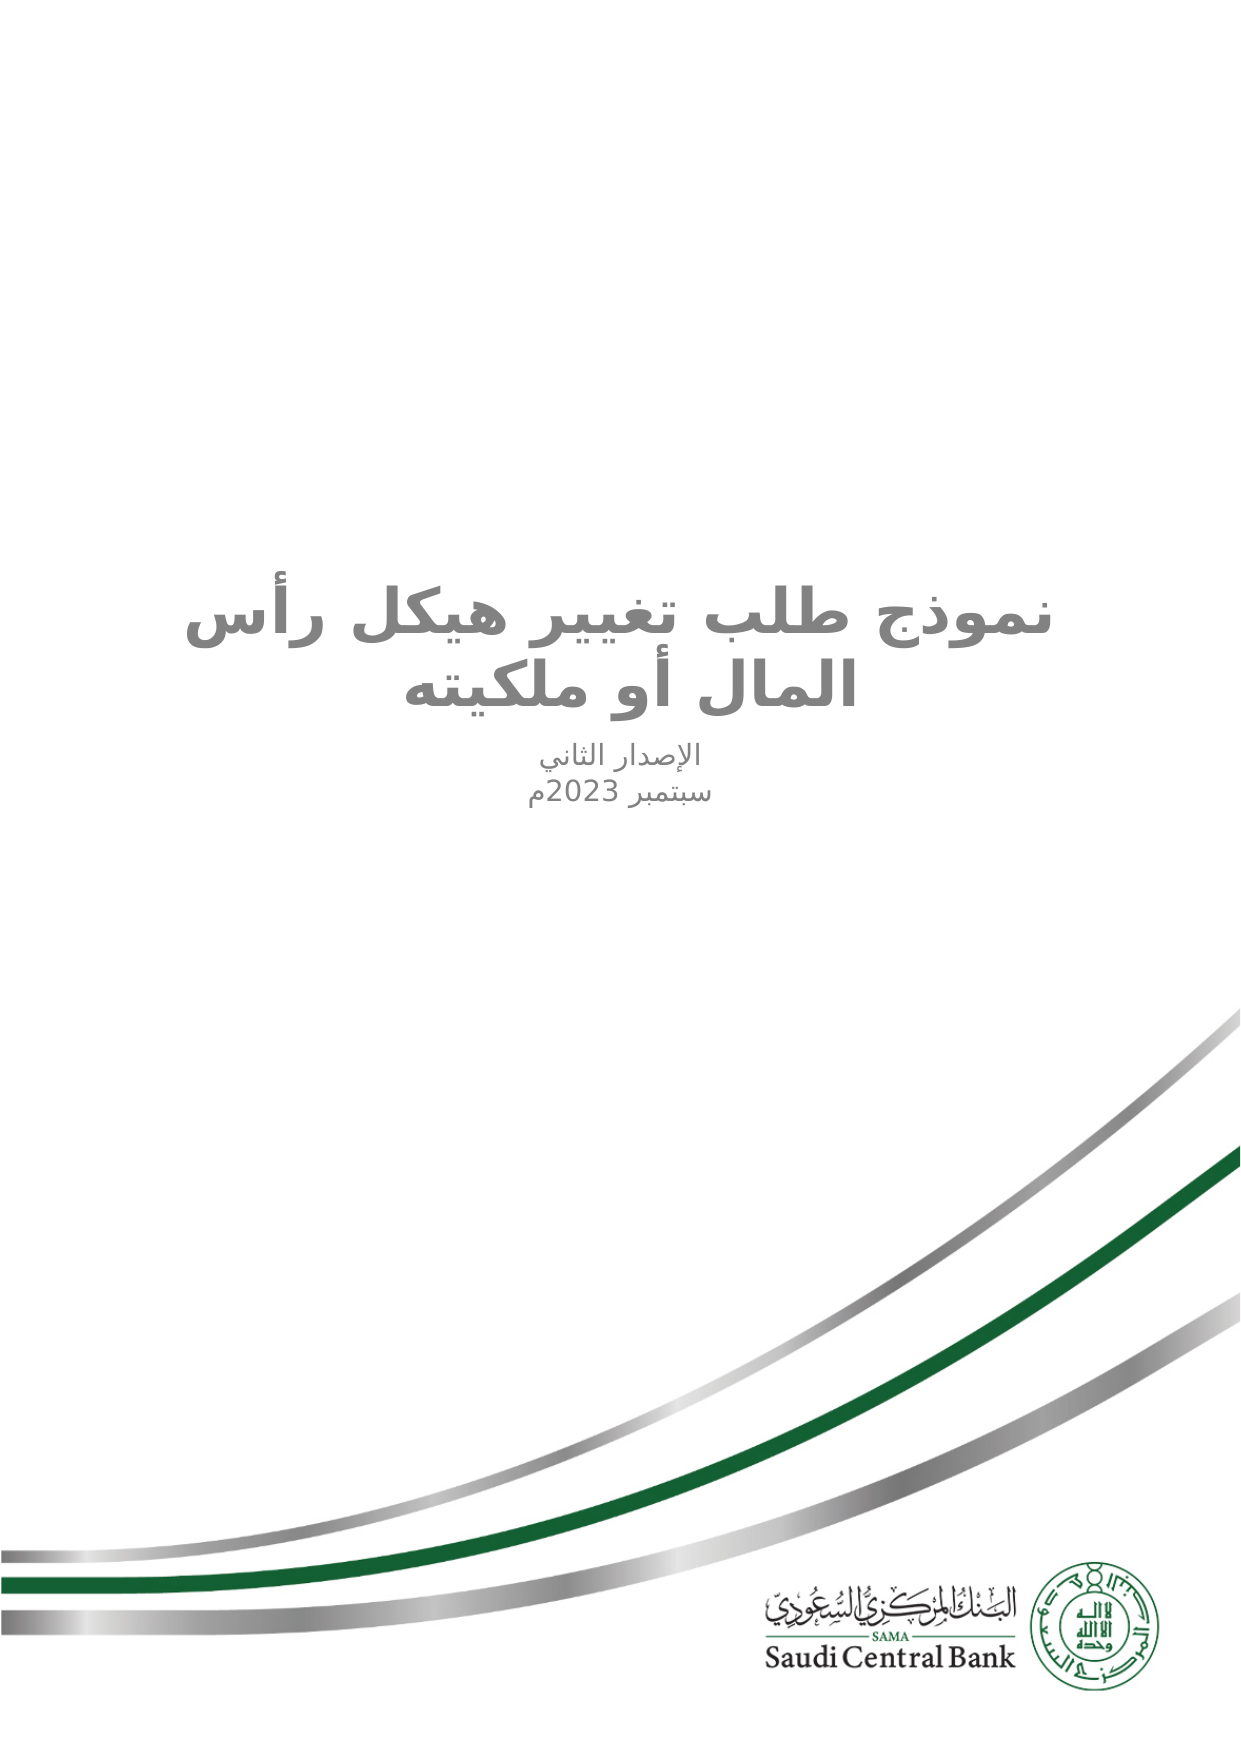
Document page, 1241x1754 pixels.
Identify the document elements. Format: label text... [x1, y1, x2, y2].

text سبتمبر 2023م [105, 774, 1135, 808]
text الإصدار الثاني [105, 738, 1135, 772]
picture [1, 995, 1241, 1754]
text نموذج طلب تغيير هيكل رأس المال أو ملكيته [105, 576, 1135, 721]
